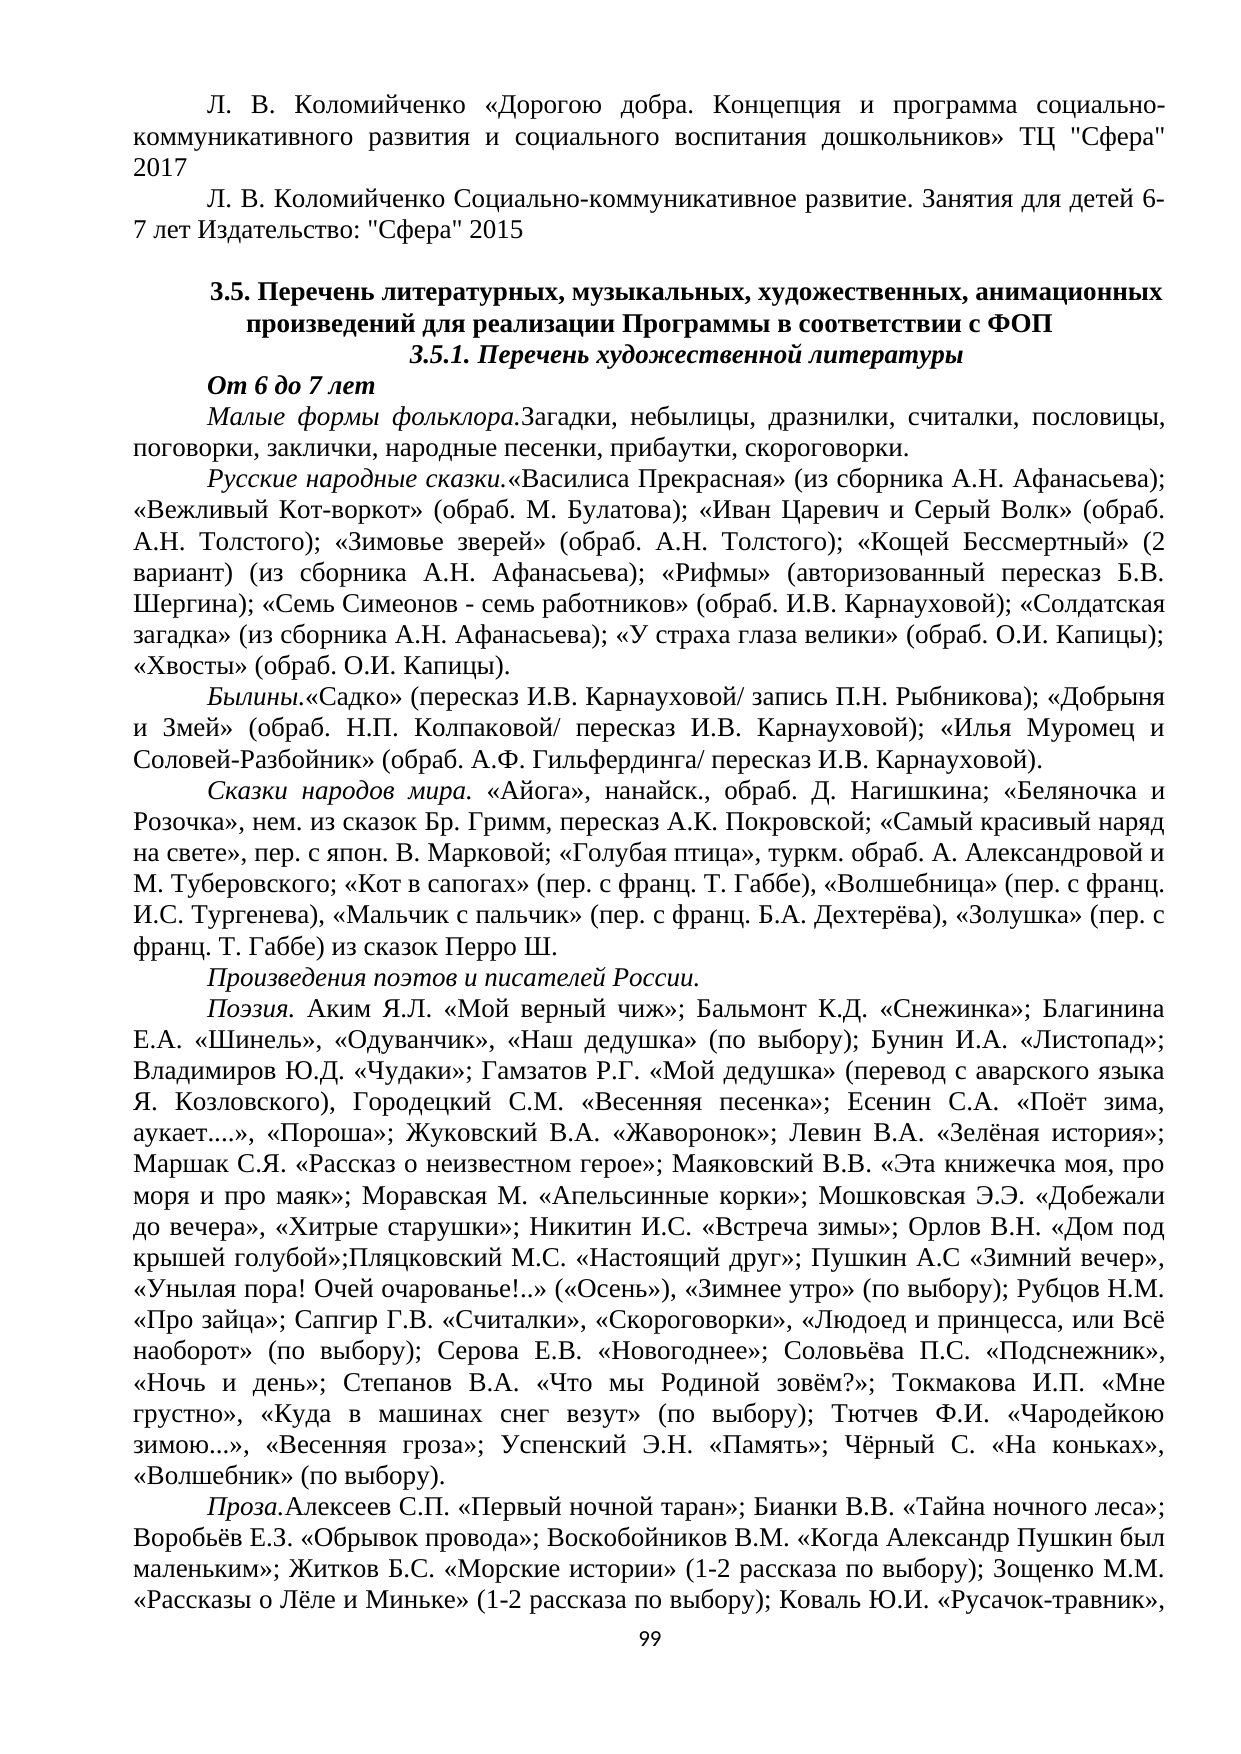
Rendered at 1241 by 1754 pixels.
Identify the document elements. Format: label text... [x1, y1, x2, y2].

text От 6 до 7 лет [133, 369, 1166, 400]
text Малые формы фольклора.Загадки, небылицы, дразнилки, считалки, пословицы, поговорки, заклички, народные песенки, прибаутки, скороговорки. [133, 400, 1166, 462]
text 3.5. Перечень литературных, музыкальных, художественных, анимационных произведений для реализации Программы в соответствии с ФОП [133, 276, 1166, 338]
text Былины.«Садко» (пересказ И.В. Карнауховой/ запись П.Н. Рыбникова); «Добрыня и Змей» (обраб. Н.П. Колпаковой/ пересказ И.В. Карнауховой); «Илья Муромец и Соловей-Разбойник» (обраб. А.Ф. Гильфердинга/ пересказ И.В. Карнауховой). [133, 680, 1166, 774]
text Л. В. Коломийченко Социально-коммуникативное развитие. Занятия для детей 6- 7 лет Издательство: "Сфера" 2015 [133, 182, 1166, 244]
text Произведения поэтов и писателей России. [133, 961, 1166, 992]
text Сказки народов мира. «Айога», нанайск., обраб. Д. Нагишкина; «Беляночка и Розочка», нем. из сказок Бр. Гримм, пересказ А.К. Покровской; «Самый красивый наряд на свете», пер. с япон. В. Марковой; «Голубая птица», туркм. обраб. А. Александровой и М. Туберовского; «Кот в сапогах» (пер. с франц. Т. Габбе), «Волшебница» (пер. с франц. И.С. Тургенева), «Мальчик с пальчик» (пер. с франц. Б.А. Дехтерёва), «Золушка» (пер. с франц. Т. Габбе) из сказок Перро Ш. [133, 774, 1166, 961]
text 3.5.1. Перечень художественной литературы [133, 338, 1166, 369]
text Л. В. Коломийченко «Дорогою добра. Концепция и программа социально-коммуникативного развития и социального воспитания дошкольников» ТЦ "Сфера" 2017 [133, 89, 1166, 182]
text Поэзия. Аким Я.Л. «Мой верный чиж»; Бальмонт К.Д. «Снежинка»; Благинина Е.А. «Шинель», «Одуванчик», «Наш дедушка» (по выбору); Бунин И.А. «Листопад»; Владимиров Ю.Д. «Чудаки»; Гамзатов Р.Г. «Мой дедушка» (перевод с аварского языка Я. Козловского), Городецкий С.М. «Весенняя песенка»; Есенин С.А. «Поёт зима, аукает....», «Пороша»; Жуковский В.А. «Жаворонок»; Левин В.А. «Зелёная история»; Маршак С.Я. «Рассказ о неизвестном герое»; Маяковский В.В. «Эта книжечка моя, про моря и про маяк»; Моравская М. «Апельсинные корки»; Мошковская Э.Э. «Добежали до вечера», «Хитрые старушки»; Никитин И.С. «Встреча зимы»; Орлов В.Н. «Дом под крышей голубой»;Пляцковский М.С. «Настоящий друг»; Пушкин А.С «Зимний вечер», «Унылая пора! Очей очарованье!..» («Осень»), «Зимнее утро» (по выбору); Рубцов Н.М. «Про зайца»; Сапгир Г.В. «Считалки», «Скороговорки», «Людоед и принцесса, или Всё наоборот» (по выбору); Серова Е.В. «Новогоднее»; Соловьёва П.С. «Подснежник», «Ночь и день»; Степанов В.А. «Что мы Родиной зовём?»; Токмакова И.П. «Мне грустно», «Куда в машинах снег везут» (по выбору); Тютчев Ф.И. «Чародейкою зимою...», «Весенняя гроза»; Успенский Э.Н. «Память»; Чёрный С. «На коньках», «Волшебник» (по выбору). [133, 992, 1166, 1490]
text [133, 1490, 1166, 1615]
text Русские народные сказки.«Василиса Прекрасная» (из сборника А.Н. Афанасьева); «Вежливый Кот-воркот» (обраб. М. Булатова); «Иван Царевич и Серый Волк» (обраб. А.Н. Толстого); «Зимовье зверей» (обраб. А.Н. Толстого); «Кощей Бессмертный» (2 вариант) (из сборника А.Н. Афанасьева); «Рифмы» (авторизованный пересказ Б.В. Шергина); «Семь Симеонов - семь работников» (обраб. И.В. Карнауховой); «Солдатская загадка» (из сборника А.Н. Афанасьева); «У страха глаза велики» (обраб. О.И. Капицы); «Хвосты» (обраб. О.И. Капицы). [133, 462, 1166, 680]
